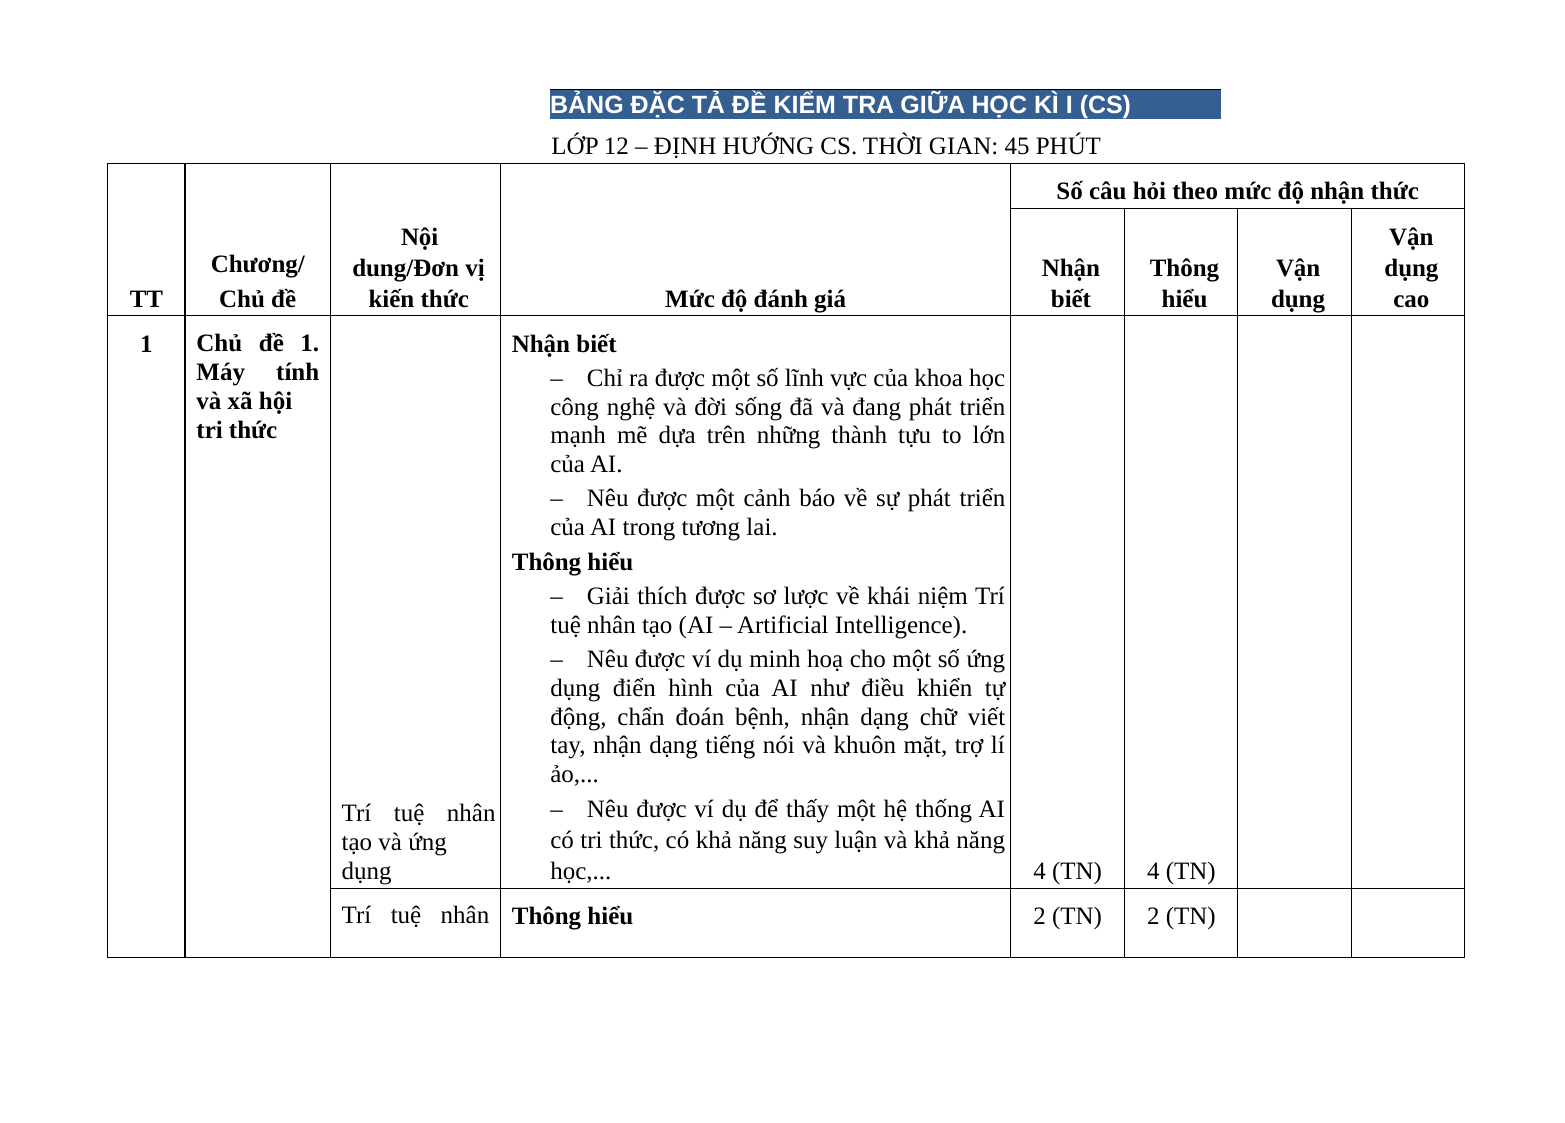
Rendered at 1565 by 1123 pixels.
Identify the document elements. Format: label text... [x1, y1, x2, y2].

table_header Mức độ đánh giá [501, 164, 1010, 315]
table_cell [1352, 316, 1464, 888]
table_cell Thông hiểu [1125, 209, 1237, 315]
table_cell Nhận biết Chỉ ra được một số lĩnh vực của khoa học công nghệ và đời sống đã và đang phát triển mạnh mẽ dựa trên những thành tựu to lớn của AI. Nêu được một cảnh báo về sự phát triển của AI trong tương lai. Thông hiểu Giải thích được sơ lược về khái niệm Trí tuệ nhân tạo (AI – Artificial Intelligence). Nêu được ví dụ minh hoạ cho một số ứng dụng điển hình của AI như điều khiển tự động, chẩn đoán bệnh, nhận dạng chữ viết tay, nhận dạng tiếng nói và khuôn mặt, trợ lí ảo,... Nêu được ví dụ để thấy một hệ thống AI có tri thức, có khả năng suy luận và khả năng học,... [501, 316, 1010, 888]
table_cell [501, 889, 1010, 957]
table_header Chương/ Chủ đề [186, 164, 330, 315]
table_cell [1238, 316, 1351, 888]
text LỚP 12 – ĐỊNH HƯỚNG CS. THỜI GIAN: 45 PHÚT [551, 131, 1221, 160]
table_cell Vận dụng [1238, 209, 1351, 315]
table_header Nội dung/Đơn vị kiến thức [331, 164, 500, 315]
table_cell [1352, 889, 1464, 957]
table_cell 2 (TN) [1011, 889, 1124, 957]
table_cell Trí tuệ nhân tạo và ứng dụng [331, 316, 500, 888]
table_cell 4 (TN) [1125, 316, 1237, 888]
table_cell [331, 889, 500, 957]
table_cell 1 [108, 316, 184, 957]
table_header Số câu hỏi theo mức độ nhận thức [1011, 164, 1464, 208]
table_cell Vận dụng cao [1352, 209, 1464, 315]
table_header TT [108, 164, 184, 315]
table_cell Nhận biết [1011, 209, 1124, 315]
table_cell 2 (TN) [1125, 889, 1237, 957]
text BẢNG ĐẶC TẢ ĐỀ KIỂM TRA GIỮA HỌC KÌ I (CS) [550, 90, 1221, 119]
table_cell Chủ đề 1. Máy tính và xã hội tri thức [186, 316, 330, 957]
table_cell [1238, 889, 1351, 957]
table_cell 4 (TN) [1011, 316, 1124, 888]
